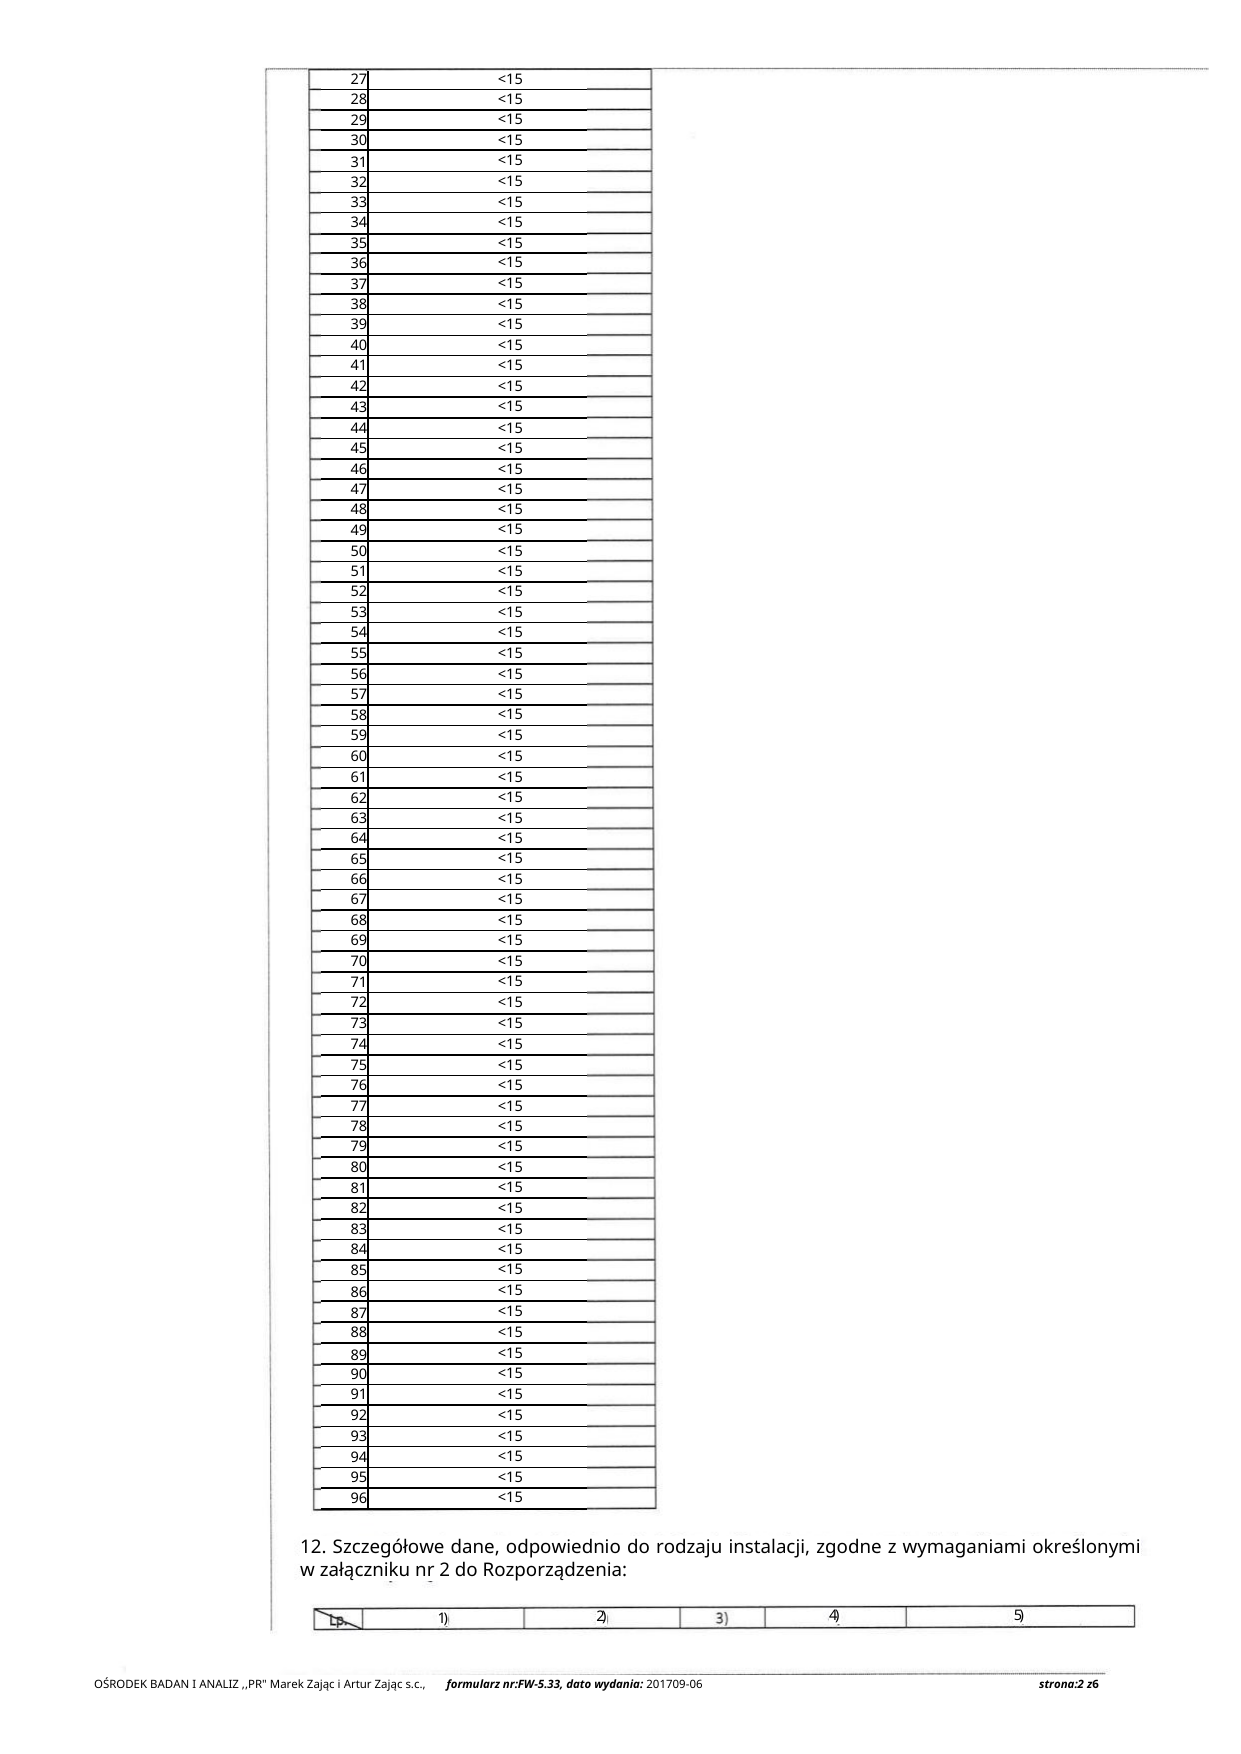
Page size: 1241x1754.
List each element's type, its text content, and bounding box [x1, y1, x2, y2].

text OŚRODEK BADAN I ANALIZ ,,PR" Marek Zając i Artur Zając s.c., formularz nr:FW-5.33, dato wydania: 201709-06 strona:2 z6 [94, 1676, 1212, 1692]
picture [86, 67, 1209, 1675]
